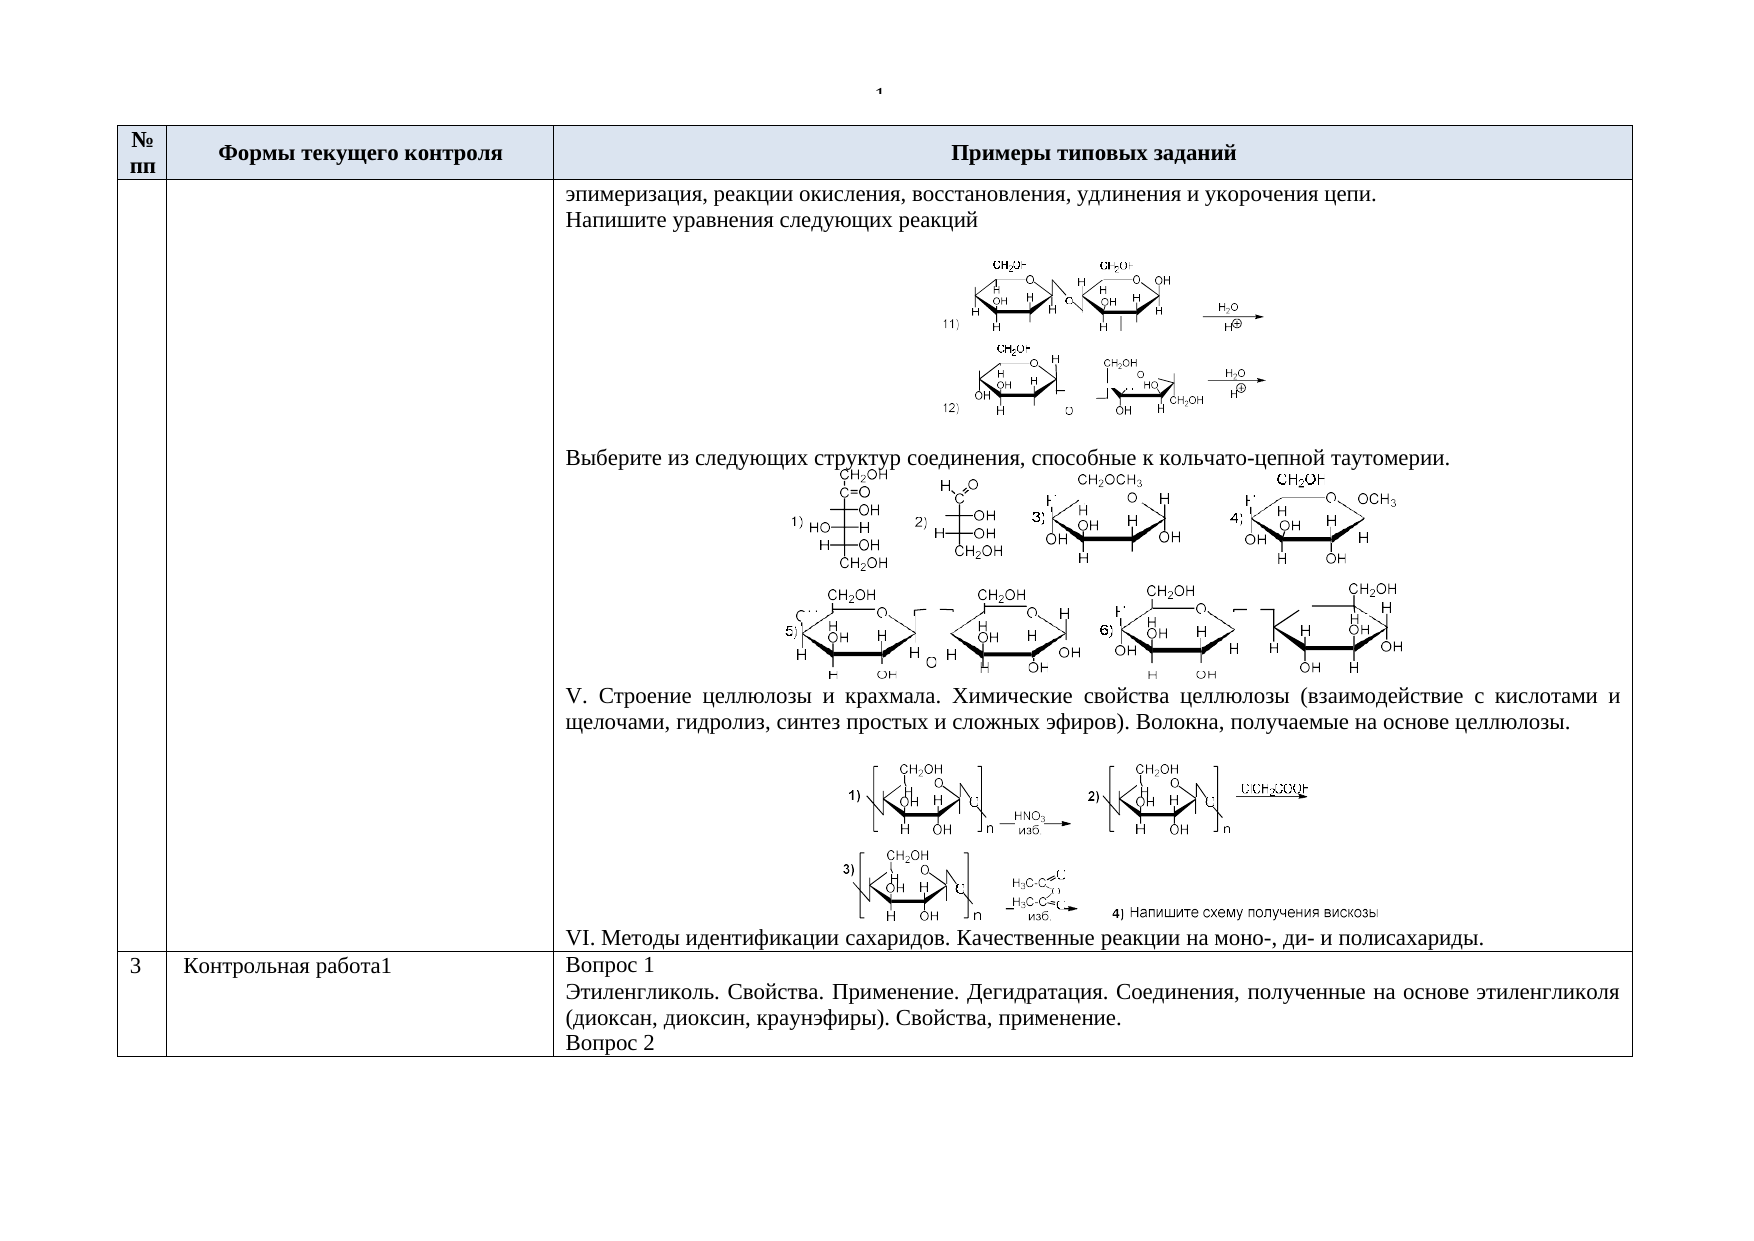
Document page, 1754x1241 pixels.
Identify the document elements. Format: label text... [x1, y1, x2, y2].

table_header № пп [118, 126, 166, 179]
picture [829, 671, 838, 679]
picture [1130, 907, 1378, 921]
table_header Примеры типовых заданий [554, 126, 1632, 179]
picture [1065, 407, 1073, 415]
table_cell Вопрос 1 Этиленгликоль. Свойства. Применение. Дегидратация. Соединения, полученные на основе этиленгликоля (диоксан, диоксин, краунэфиры). Свойства, применение. Вопрос 2 [554, 952, 1632, 1056]
picture [1148, 671, 1157, 679]
table_cell Контрольная работа1 [167, 952, 553, 1056]
picture [943, 403, 959, 415]
picture [1196, 671, 1216, 679]
table_header Формы текущего контроля [167, 126, 553, 179]
table_cell [118, 180, 166, 951]
table_cell 3 [118, 952, 166, 1056]
picture [877, 671, 897, 679]
picture [943, 319, 959, 331]
table_cell эпимеризация, реакции окисления, восстановления, удлинения и укорочения цепи. Напишите уравнения следующих реакций Выберите из следующих структур соединения, способные к кольчато-цепной таутомерии. Строение целлюлозы и крахмала. Химические свойства целлюлозы (взаимодействие с кислотами и щелочами, гидролиз, синтез простых и сложных эфиров). Волокна, получаемые на основе целлюлозы. Методы идентификации сахаридов. Качественные реакции на моно-, ди- и полисахариды. [554, 180, 1632, 951]
picture [980, 662, 989, 673]
picture [1350, 662, 1358, 673]
picture [1112, 909, 1124, 921]
table_cell [167, 180, 553, 951]
picture [1028, 662, 1048, 673]
picture [926, 657, 937, 668]
